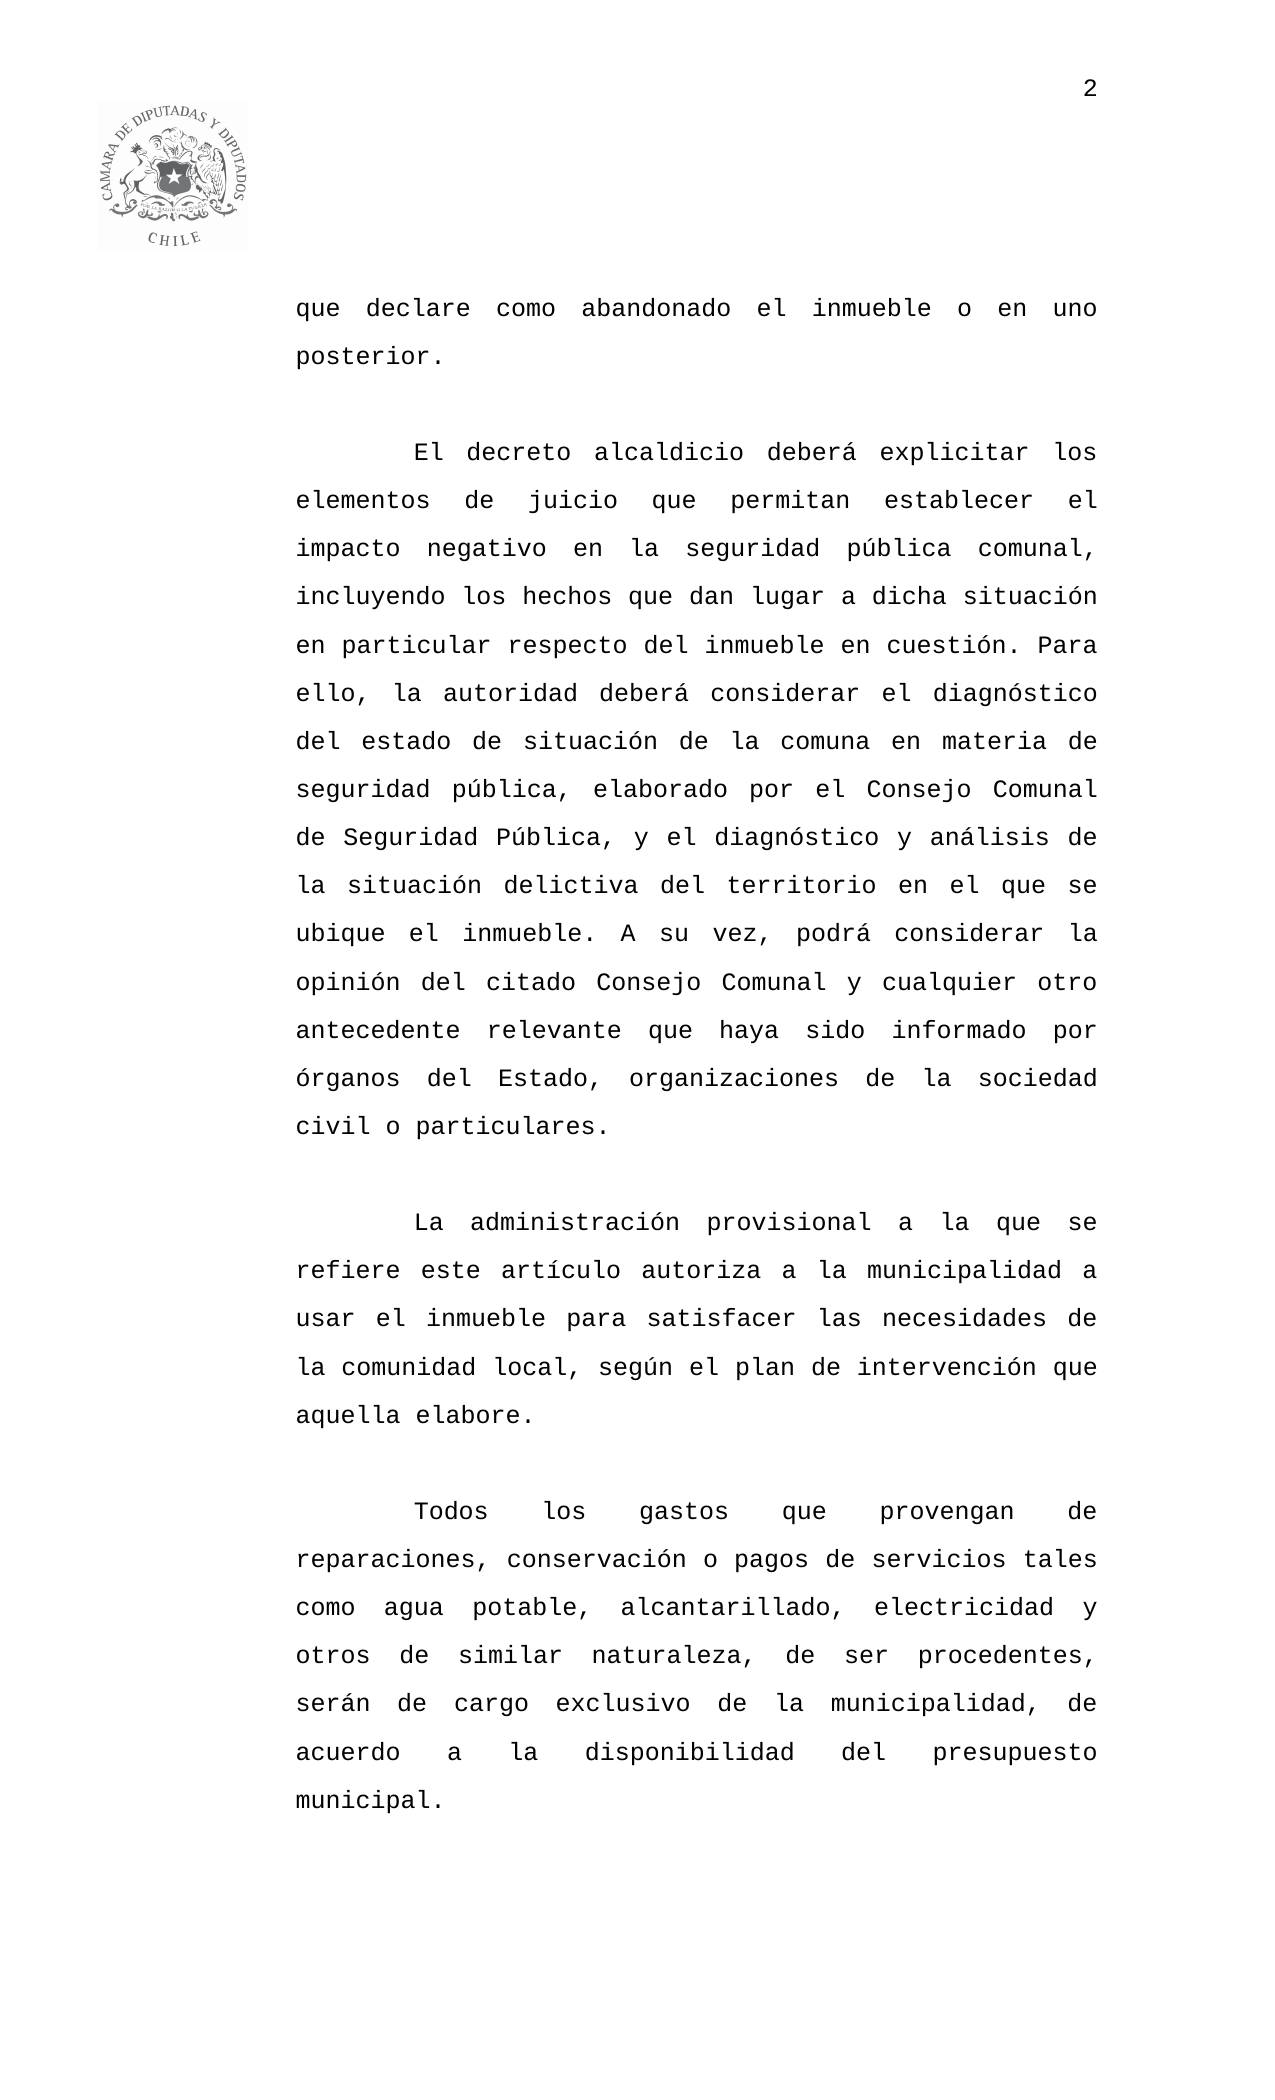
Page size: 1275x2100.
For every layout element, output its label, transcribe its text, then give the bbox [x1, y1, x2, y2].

text Todos los gastos que provengan de reparaciones, conservación o pagos de servicios tales como agua potable, alcantarillado, electricidad y otros de similar naturaleza, de ser procedentes, serán de cargo exclusivo de la municipalidad, de acuerdo a la disponibilidad del presupuesto municipal. [295, 1498, 1098, 1816]
text La administración provisional a la que se refiere este artículo autoriza a la municipalidad a usar el inmueble para satisfacer las necesidades de la comunidad local, según el plan de intervención que aquella elabore. [295, 1210, 1098, 1431]
picture [97, 101, 249, 252]
text El decreto alcaldicio deberá explicitar los elementos de juicio que permitan establecer el impacto negativo en la seguridad pública comunal, incluyendo los hechos que dan lugar a dicha situación en particular respecto del inmueble en cuestión. Para ello, la autoridad deberá considerar el diagnóstico del estado de situación de la comuna en materia de seguridad pública, elaborado por el Consejo Comunal de Seguridad Pública, y el diagnóstico y análisis de la situación delictiva del territorio en el que se ubique el inmueble. A su vez, podrá considerar la opinión del citado Consejo Comunal y cualquier otro antecedente relevante que haya sido informado por órganos del Estado, organizaciones de la sociedad civil o particulares. [295, 440, 1098, 1142]
